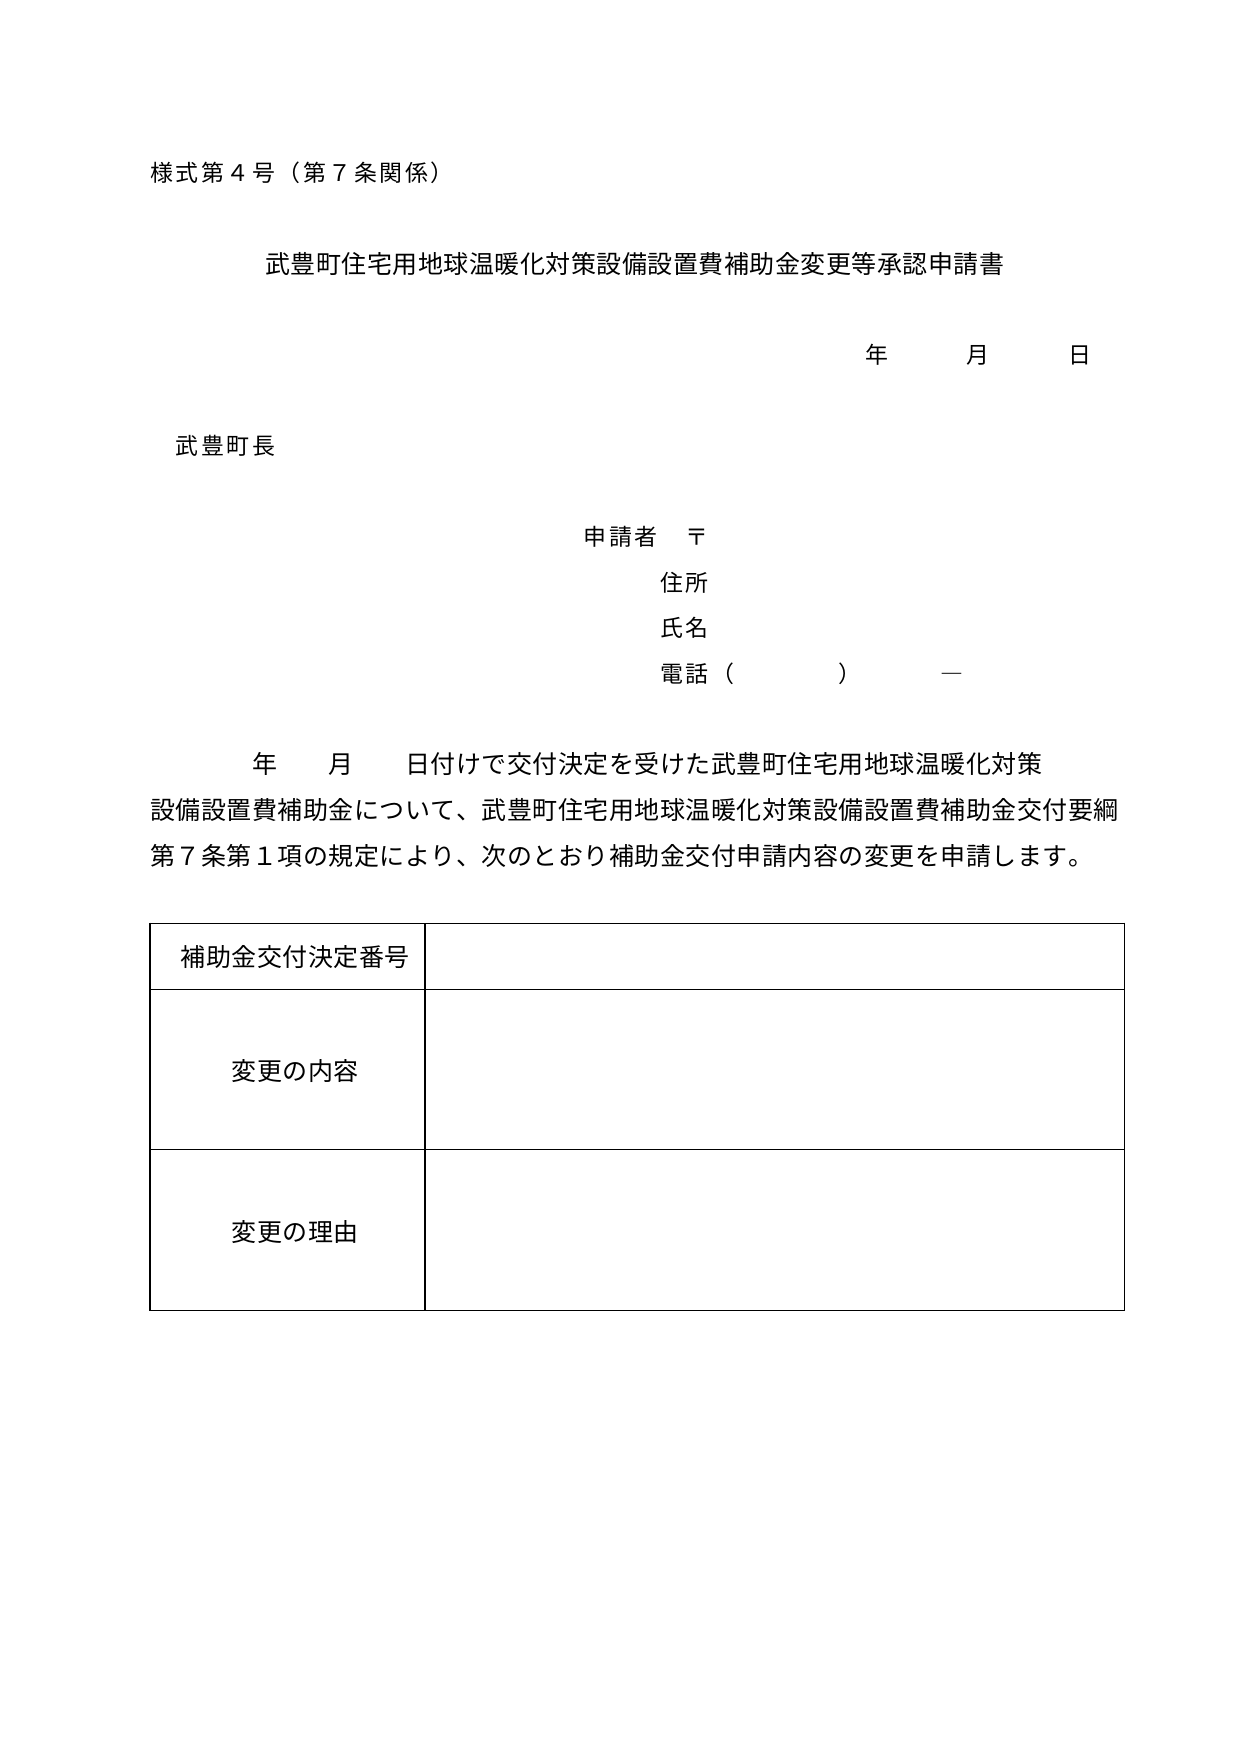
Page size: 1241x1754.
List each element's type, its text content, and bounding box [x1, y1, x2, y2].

text 申請者 〒 [150, 513, 1120, 558]
table_header [426, 924, 1124, 989]
table_cell [426, 990, 1124, 1149]
text 住所 [150, 558, 1120, 604]
text 電話（ ） ― [150, 649, 1120, 695]
text 氏名 [150, 604, 1120, 649]
text 武豊町長 [150, 422, 1120, 467]
table_cell [426, 1150, 1124, 1310]
table_header 補助金交付決定番号 [151, 924, 424, 989]
text 年 月 日 [116, 331, 1094, 376]
table_cell 変更の理由 [151, 1150, 424, 1310]
text 武豊町住宅用地球温暖化対策設備設置費補助金変更等承認申請書 [150, 240, 1120, 285]
text 年 月 日付けで交付決定を受けた武豊町住宅用地球温暖化対策 [150, 740, 1120, 786]
text 様式第４号（第７条関係） [150, 149, 1120, 194]
text 設備設置費補助金について、武豊町住宅用地球温暖化対策設備設置費補助金交付要綱第７条第１項の規定により、次のとおり補助金交付申請内容の変更を申請します。 [150, 786, 1120, 877]
table_cell 変更の内容 [151, 990, 424, 1149]
